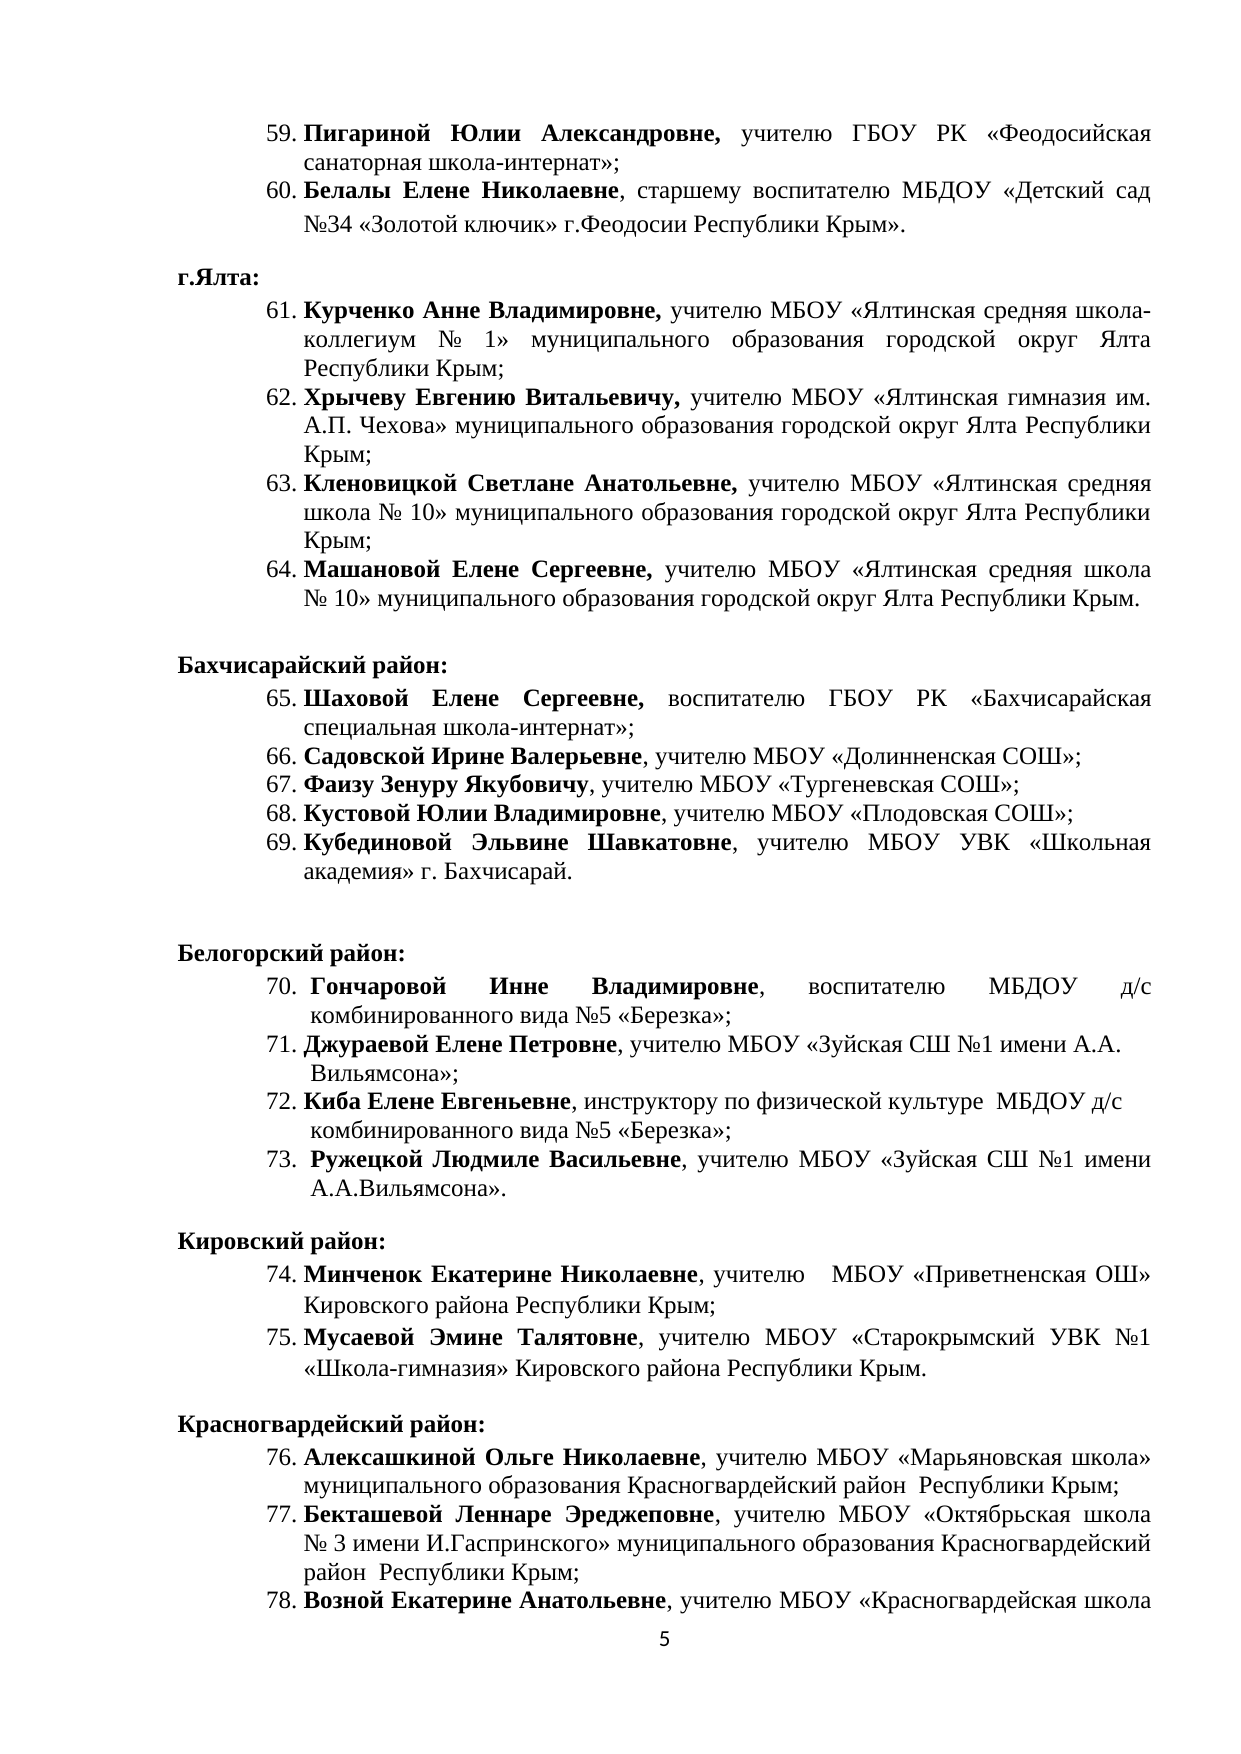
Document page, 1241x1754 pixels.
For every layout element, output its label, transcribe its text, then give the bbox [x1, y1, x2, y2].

list Пигариной Юлии Александровне, учителю ГБОУ РК «Феодосийская санаторная школа-интернат»; [266, 118, 1152, 176]
list Садовской Ирине Валерьевне, учителю МБОУ «Долинненская СОШ»; [266, 741, 1152, 769]
text Кировский район: [177, 1226, 1152, 1255]
list Вильямсона»; [310, 1058, 1152, 1086]
list Хрычеву Евгению Витальевичу, учителю МБОУ «Ялтинская гимназия им. А.П. Чехова» муниципального образования городской округ Ялта Республики Крым; [266, 382, 1152, 468]
list Киба Елене Евгеньевне, инструктору по физической культуре МБДОУ д/с [266, 1086, 1152, 1115]
list комбинированного вида №5 «Березка»; [310, 1115, 1152, 1144]
list Минченок Екатерине Николаевне, учителю МБОУ «Приветненская ОШ» Кировского района Республики Крым; [266, 1259, 1152, 1319]
list Гончаровой Инне Владимировне, воспитателю МБДОУ д/с комбинированного вида №5 «Березка»; [266, 971, 1152, 1029]
list Мусаевой Эмине Талятовне, учителю МБОУ «Старокрымский УВК №1 «Школа-гимназия» Кировского района Республики Крым. [266, 1322, 1152, 1381]
list Белалы Елене Николаевне, старшему воспитателю МБДОУ «Детский сад №34 «Золотой ключик» г.Феодосии Республики Крым». [266, 176, 1152, 237]
text Белогорский район: [177, 938, 1152, 967]
list Кустовой Юлии Владимировне, учителю МБОУ «Плодовская СОШ»; [266, 798, 1152, 827]
list Курченко Анне Владимировне, учителю МБОУ «Ялтинская средняя школа-коллегиум № 1» муниципального образования городской округ Ялта Республики Крым; [266, 296, 1152, 382]
list Фаизу Зенуру Якубовичу, учителю МБОУ «Тургеневская СОШ»; [266, 769, 1152, 798]
list Алексашкиной Ольге Николаевне, учителю МБОУ «Марьяновская школа» муниципального образования Красногвардейский район Республики Крым; [266, 1442, 1152, 1499]
text г.Ялта: [177, 262, 1152, 291]
list Кленовицкой Светлане Анатольевне, учителю МБОУ «Ялтинская средняя школа № 10» муниципального образования городской округ Ялта Республики Крым; [266, 468, 1152, 554]
list Машановой Елене Сергеевне, учителю МБОУ «Ялтинская средняя школа № 10» муниципального образования городской округ Ялта Республики Крым. [266, 554, 1152, 612]
list Красногвардейский район: [177, 1409, 1152, 1437]
list Бекташевой Леннаре Эреджеповне, учителю МБОУ «Октябрьская школа № 3 имени И.Гаспринского» муниципального образования Красногвардейский район Республики Крым; [266, 1499, 1152, 1585]
list Джураевой Елене Петровне, учителю МБОУ «Зуйская СШ №1 имени А.А. [266, 1029, 1152, 1058]
list Ружецкой Людмиле Васильевне, учителю МБОУ «Зуйская СШ №1 имени А.А.Вильямсона». [266, 1144, 1152, 1201]
text Бахчисарайский район: [177, 650, 1152, 679]
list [266, 1585, 1152, 1614]
list Шаховой Елене Сергеевне, воспитателю ГБОУ РК «Бахчисарайская специальная школа-интернат»; [266, 683, 1152, 741]
list Кубединовой Эльвине Шавкатовне, учителю МБОУ УВК «Школьная академия» г. Бахчисарай. [266, 827, 1152, 884]
